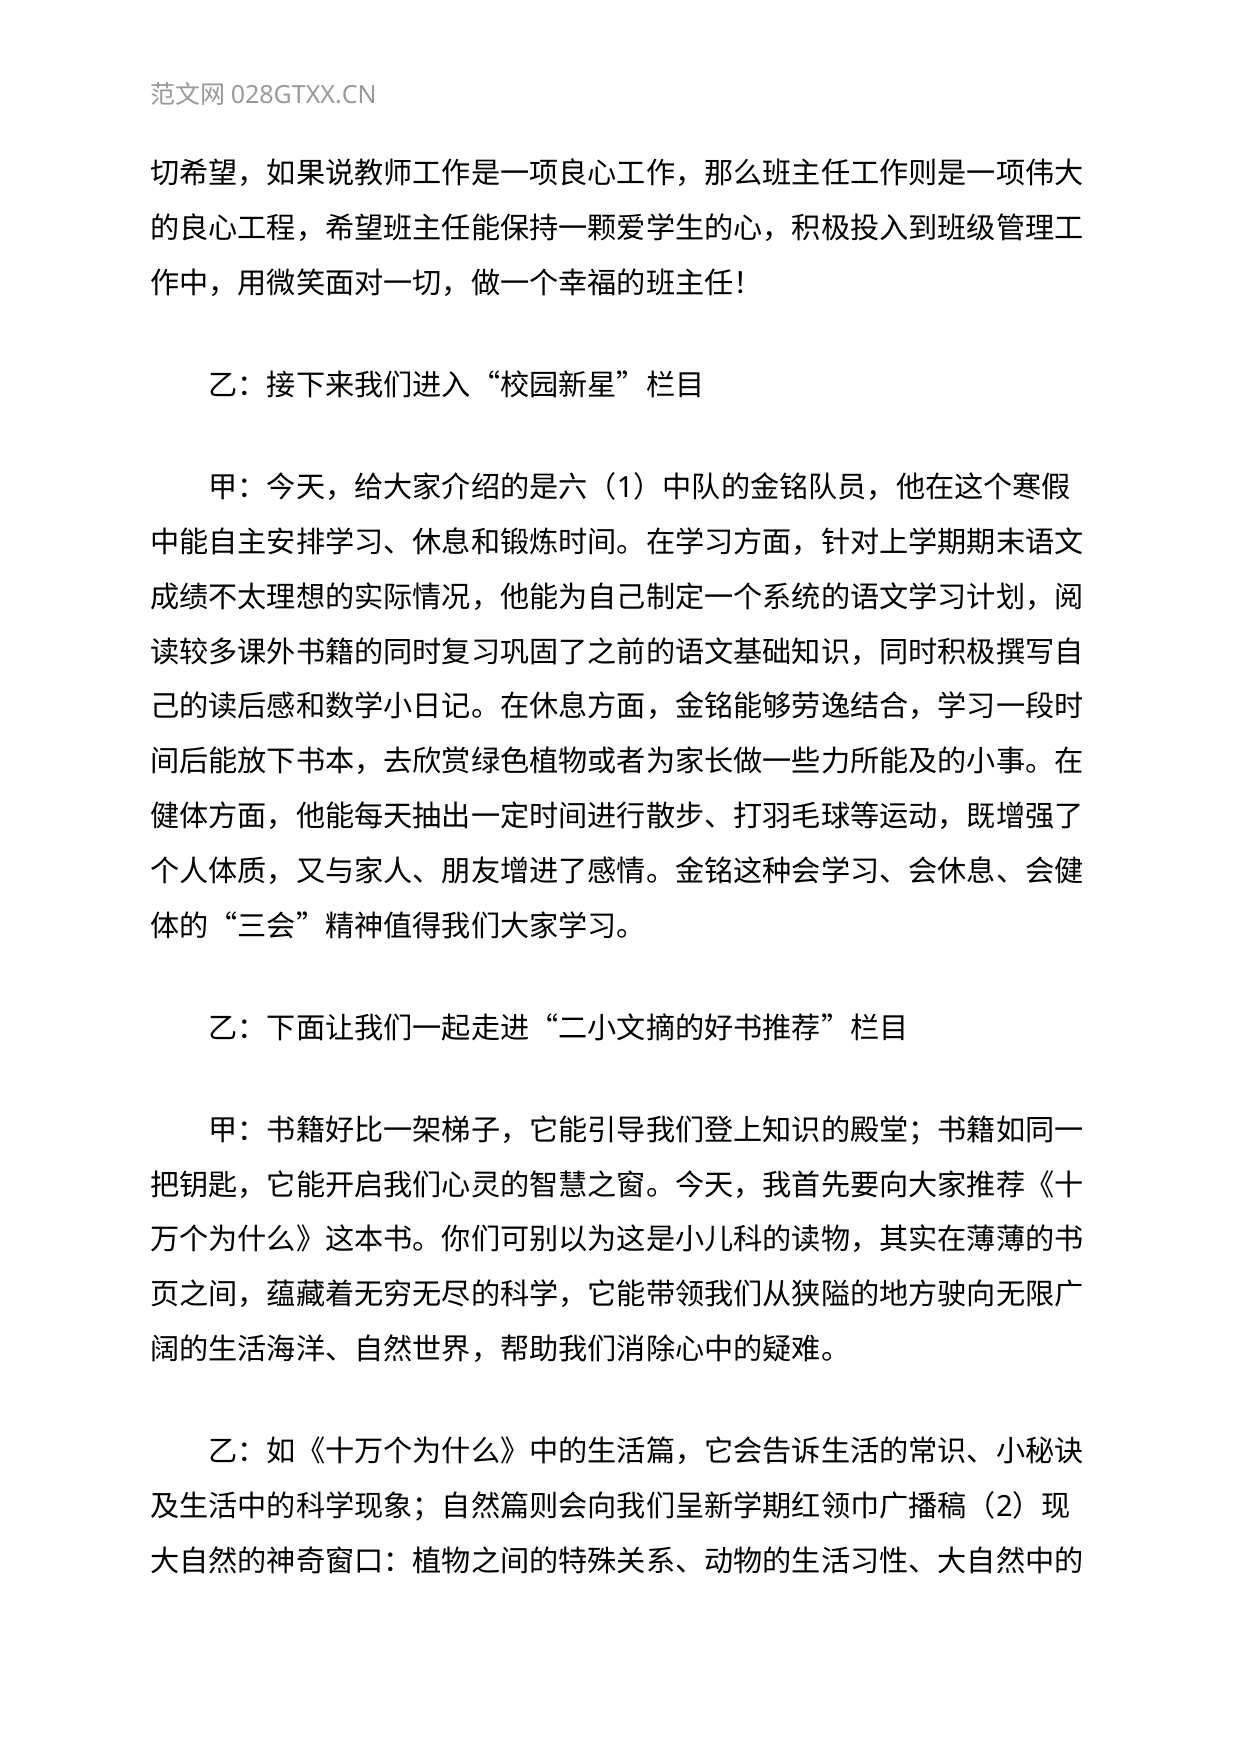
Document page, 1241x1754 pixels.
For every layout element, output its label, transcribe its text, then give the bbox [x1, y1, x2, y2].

text 甲：书籍好比一架梯子，它能引导我们登上知识的殿堂；书籍如同一把钥匙，它能开启我们心灵的智慧之窗。今天，我首先要向大家推荐《十万个为什么》这本书。你们可别以为这是小儿科的读物，其实在薄薄的书页之间，蕴藏着无穷无尽的科学，它能带领我们从狭隘的地方驶向无限广阔的生活海洋、自然世界，帮助我们消除心中的疑难。 [150, 1106, 1090, 1368]
text 乙：接下来我们进入“校园新星”栏目 [150, 362, 1090, 404]
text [150, 1427, 1090, 1580]
text 甲：今天，给大家介绍的是六（1）中队的金铭队员，他在这个寒假中能自主安排学习、休息和锻炼时间。在学习方面，针对上学期期末语文成绩不太理想的实际情况，他能为自己制定一个系统的语文学习计划，阅读较多课外书籍的同时复习巩固了之前的语文基础知识，同时积极撰写自己的读后感和数学小日记。在休息方面，金铭能够劳逸结合，学习一段时间后能放下书本，去欣赏绿色植物或者为家长做一些力所能及的小事。在健体方面，他能每天抽出一定时间进行散步、打羽毛球等运动，既增强了个人体质，又与家人、朋友增进了感情。金铭这种会学习、会休息、会健体的“三会”精神值得我们大家学习。 [150, 463, 1090, 945]
text 乙：下面让我们一起走进“二小文摘的好书推荐”栏目 [150, 1004, 1090, 1047]
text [150, 150, 1090, 302]
